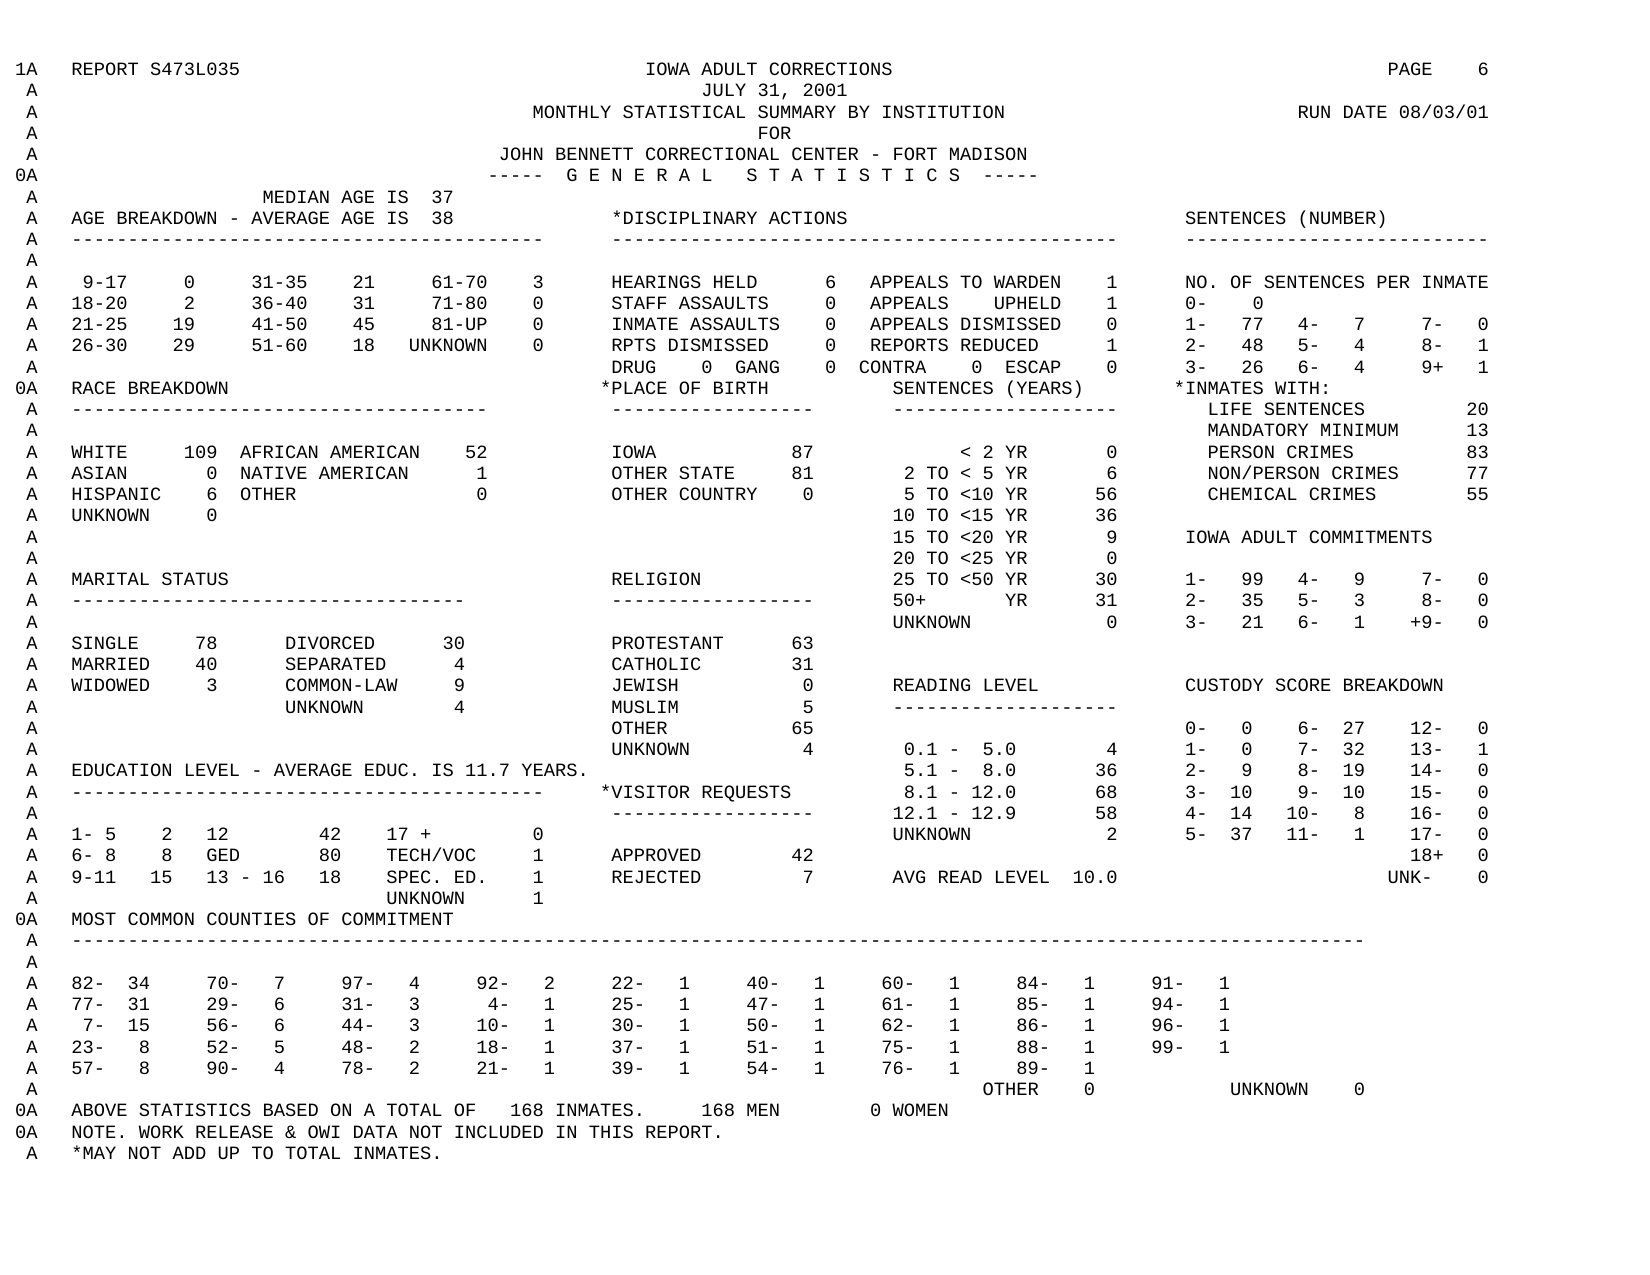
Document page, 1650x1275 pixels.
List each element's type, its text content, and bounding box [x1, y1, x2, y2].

text A MONTHLY STATISTICAL SUMMARY BY INSTITUTION RUN DATE 08/03/01 [15, 102, 1590, 124]
text A 1- 5 2 12 42 17 + 0 UNKNOWN 2 5- 37 11- 1 17- 0 [15, 825, 1590, 846]
text A UNKNOWN 0 3- 21 6- 1 +9- 0 [15, 612, 1590, 634]
text A MEDIAN AGE IS 37 [15, 187, 1590, 209]
text A ------------------------------------- ------------------ -------------------- LIFE SENTENCES 20 [15, 400, 1590, 421]
text A WHITE 109 AFRICAN AMERICAN 52 IOWA 87 < 2 YR 0 PERSON CRIMES 83 [15, 442, 1590, 464]
text 0A MOST COMMON COUNTIES OF COMMITMENT [15, 910, 1590, 931]
text A 15 TO <20 YR 9 IOWA ADULT COMMITMENTS [15, 527, 1590, 549]
text A [15, 251, 1590, 272]
text A MARITAL STATUS RELIGION 25 TO <50 YR 30 1- 99 4- 9 7- 0 [15, 570, 1590, 591]
text 0A ABOVE STATISTICS BASED ON A TOTAL OF 168 INMATES. 168 MEN 0 WOMEN [15, 1101, 1590, 1122]
text A 9-11 15 13 - 16 18 SPEC. ED. 1 REJECTED 7 AVG READ LEVEL 10.0 UNK- 0 [15, 867, 1590, 889]
text A 20 TO <25 YR 0 [15, 549, 1590, 570]
text A FOR [15, 124, 1590, 145]
text A 7- 15 56- 6 44- 3 10- 1 30- 1 50- 1 62- 1 86- 1 96- 1 [15, 1016, 1590, 1037]
text A OTHER 65 0- 0 6- 27 12- 0 [15, 719, 1590, 740]
text A SINGLE 78 DIVORCED 30 PROTESTANT 63 [15, 634, 1590, 655]
text A ------------------------------------------ --------------------------------------------- --------------------------- [15, 230, 1590, 251]
text A 9-17 0 31-35 21 61-70 3 HEARINGS HELD 6 APPEALS TO WARDEN 1 NO. OF SENTENCES PER INMATE [15, 272, 1590, 294]
text A UNKNOWN 0 10 TO <15 YR 36 [15, 506, 1590, 527]
text A 77- 31 29- 6 31- 3 4- 1 25- 1 47- 1 61- 1 85- 1 94- 1 [15, 995, 1590, 1016]
text A OTHER 0 UNKNOWN 0 [15, 1080, 1590, 1101]
text A 18-20 2 36-40 31 71-80 0 STAFF ASSAULTS 0 APPEALS UPHELD 1 0- 0 [15, 294, 1590, 315]
text A UNKNOWN 4 MUSLIM 5 -------------------- [15, 697, 1590, 719]
text A *MAY NOT ADD UP TO TOTAL INMATES. [15, 1144, 1590, 1165]
text A ------------------------------------------ *VISITOR REQUESTS 8.1 - 12.0 68 3- 10 9- 10 15- 0 [15, 782, 1590, 804]
text A JULY 31, 2001 [15, 81, 1590, 102]
text A 82- 34 70- 7 97- 4 92- 2 22- 1 40- 1 60- 1 84- 1 91- 1 [15, 974, 1590, 995]
text A UNKNOWN 1 [15, 889, 1590, 910]
text A DRUG 0 GANG 0 CONTRA 0 ESCAP 0 3- 26 6- 4 9+ 1 [15, 357, 1590, 379]
text A 21-25 19 41-50 45 81-UP 0 INMATE ASSAULTS 0 APPEALS DISMISSED 0 1- 77 4- 7 7- 0 [15, 315, 1590, 336]
text A ASIAN 0 NATIVE AMERICAN 1 OTHER STATE 81 2 TO < 5 YR 6 NON/PERSON CRIMES 77 [15, 464, 1590, 485]
text A MANDATORY MINIMUM 13 [15, 421, 1590, 442]
text A 57- 8 90- 4 78- 2 21- 1 39- 1 54- 1 76- 1 89- 1 [15, 1059, 1590, 1080]
text A 26-30 29 51-60 18 UNKNOWN 0 RPTS DISMISSED 0 REPORTS REDUCED 1 2- 48 5- 4 8- 1 [15, 336, 1590, 357]
text A HISPANIC 6 OTHER 0 OTHER COUNTRY 0 5 TO <10 YR 56 CHEMICAL CRIMES 55 [15, 485, 1590, 506]
text 0A NOTE. WORK RELEASE & OWI DATA NOT INCLUDED IN THIS REPORT. [15, 1122, 1590, 1144]
text A UNKNOWN 4 0.1 - 5.0 4 1- 0 7- 32 13- 1 [15, 740, 1590, 761]
text 1A REPORT S473L035 IOWA ADULT CORRECTIONS PAGE 6 [15, 60, 1590, 81]
text A [15, 952, 1590, 974]
text 0A ----- G E N E R A L S T A T I S T I C S ----- [15, 166, 1590, 187]
text A 6- 8 8 GED 80 TECH/VOC 1 APPROVED 42 18+ 0 [15, 846, 1590, 867]
text A ------------------ 12.1 - 12.9 58 4- 14 10- 8 16- 0 [15, 804, 1590, 825]
text A EDUCATION LEVEL - AVERAGE EDUC. IS 11.7 YEARS. 5.1 - 8.0 36 2- 9 8- 19 14- 0 [15, 761, 1590, 782]
text A JOHN BENNETT CORRECTIONAL CENTER - FORT MADISON [15, 145, 1590, 166]
text A ------------------------------------------------------------------------------------------------------------------- [15, 931, 1590, 952]
text A WIDOWED 3 COMMON-LAW 9 JEWISH 0 READING LEVEL CUSTODY SCORE BREAKDOWN [15, 676, 1590, 697]
text A ----------------------------------- ------------------ 50+ YR 31 2- 35 5- 3 8- 0 [15, 591, 1590, 612]
text 0A RACE BREAKDOWN *PLACE OF BIRTH SENTENCES (YEARS) *INMATES WITH: [15, 379, 1590, 400]
text A 23- 8 52- 5 48- 2 18- 1 37- 1 51- 1 75- 1 88- 1 99- 1 [15, 1037, 1590, 1059]
text A AGE BREAKDOWN - AVERAGE AGE IS 38 *DISCIPLINARY ACTIONS SENTENCES (NUMBER) [15, 209, 1590, 230]
text A MARRIED 40 SEPARATED 4 CATHOLIC 31 [15, 655, 1590, 676]
